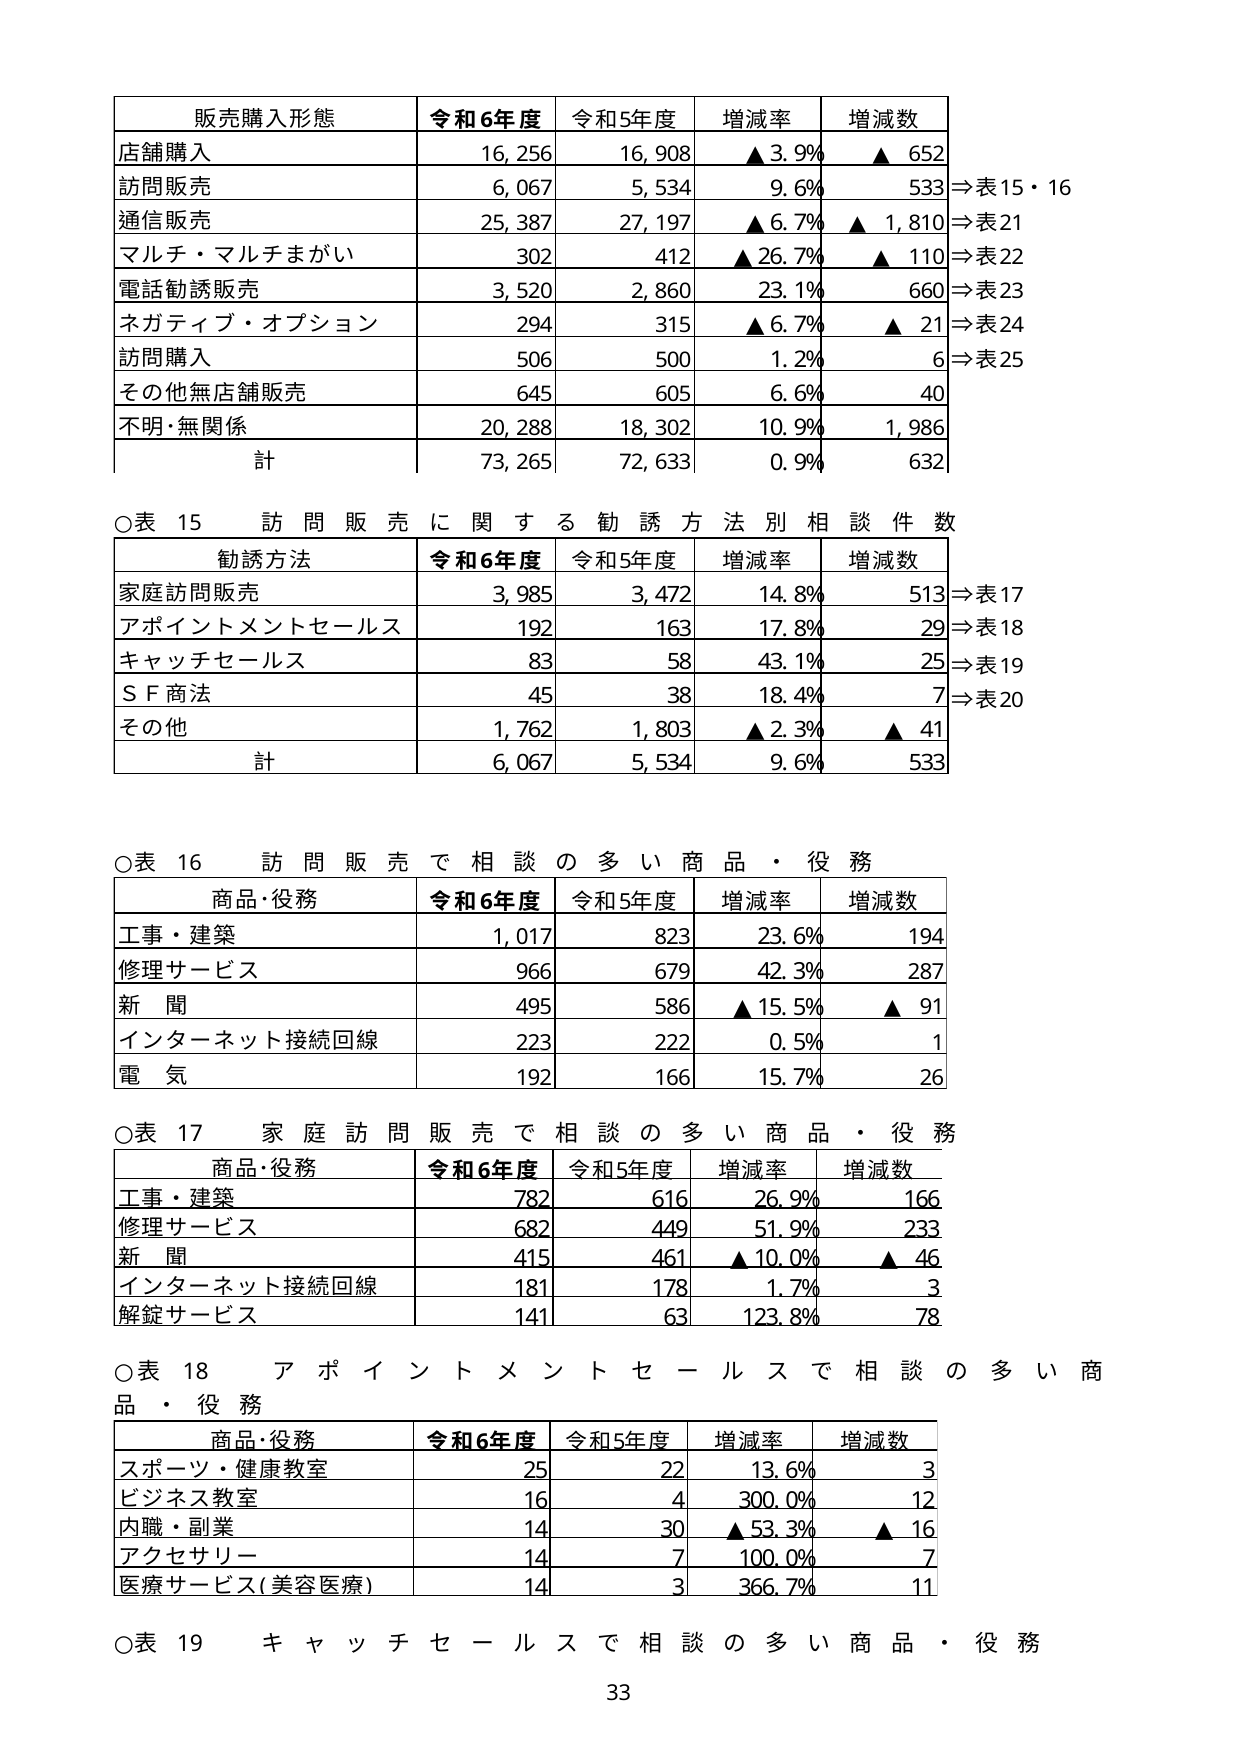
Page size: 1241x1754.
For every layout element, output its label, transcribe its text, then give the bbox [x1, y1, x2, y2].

text ○表19 キャッチセールスで相談の多い商品・役務 [113, 1624, 1123, 1658]
text ○表16 訪問販売で相談の多い商品・役務 [113, 843, 1123, 877]
text ○表18 アポイントメントセールスで相談の多い商品・役務 [113, 1352, 1123, 1420]
text ○表15 訪問販売に関する勧誘方法別相談件数 [113, 503, 1123, 537]
text ○表17 家庭訪問販売で相談の多い商品・役務 [113, 1115, 1123, 1149]
